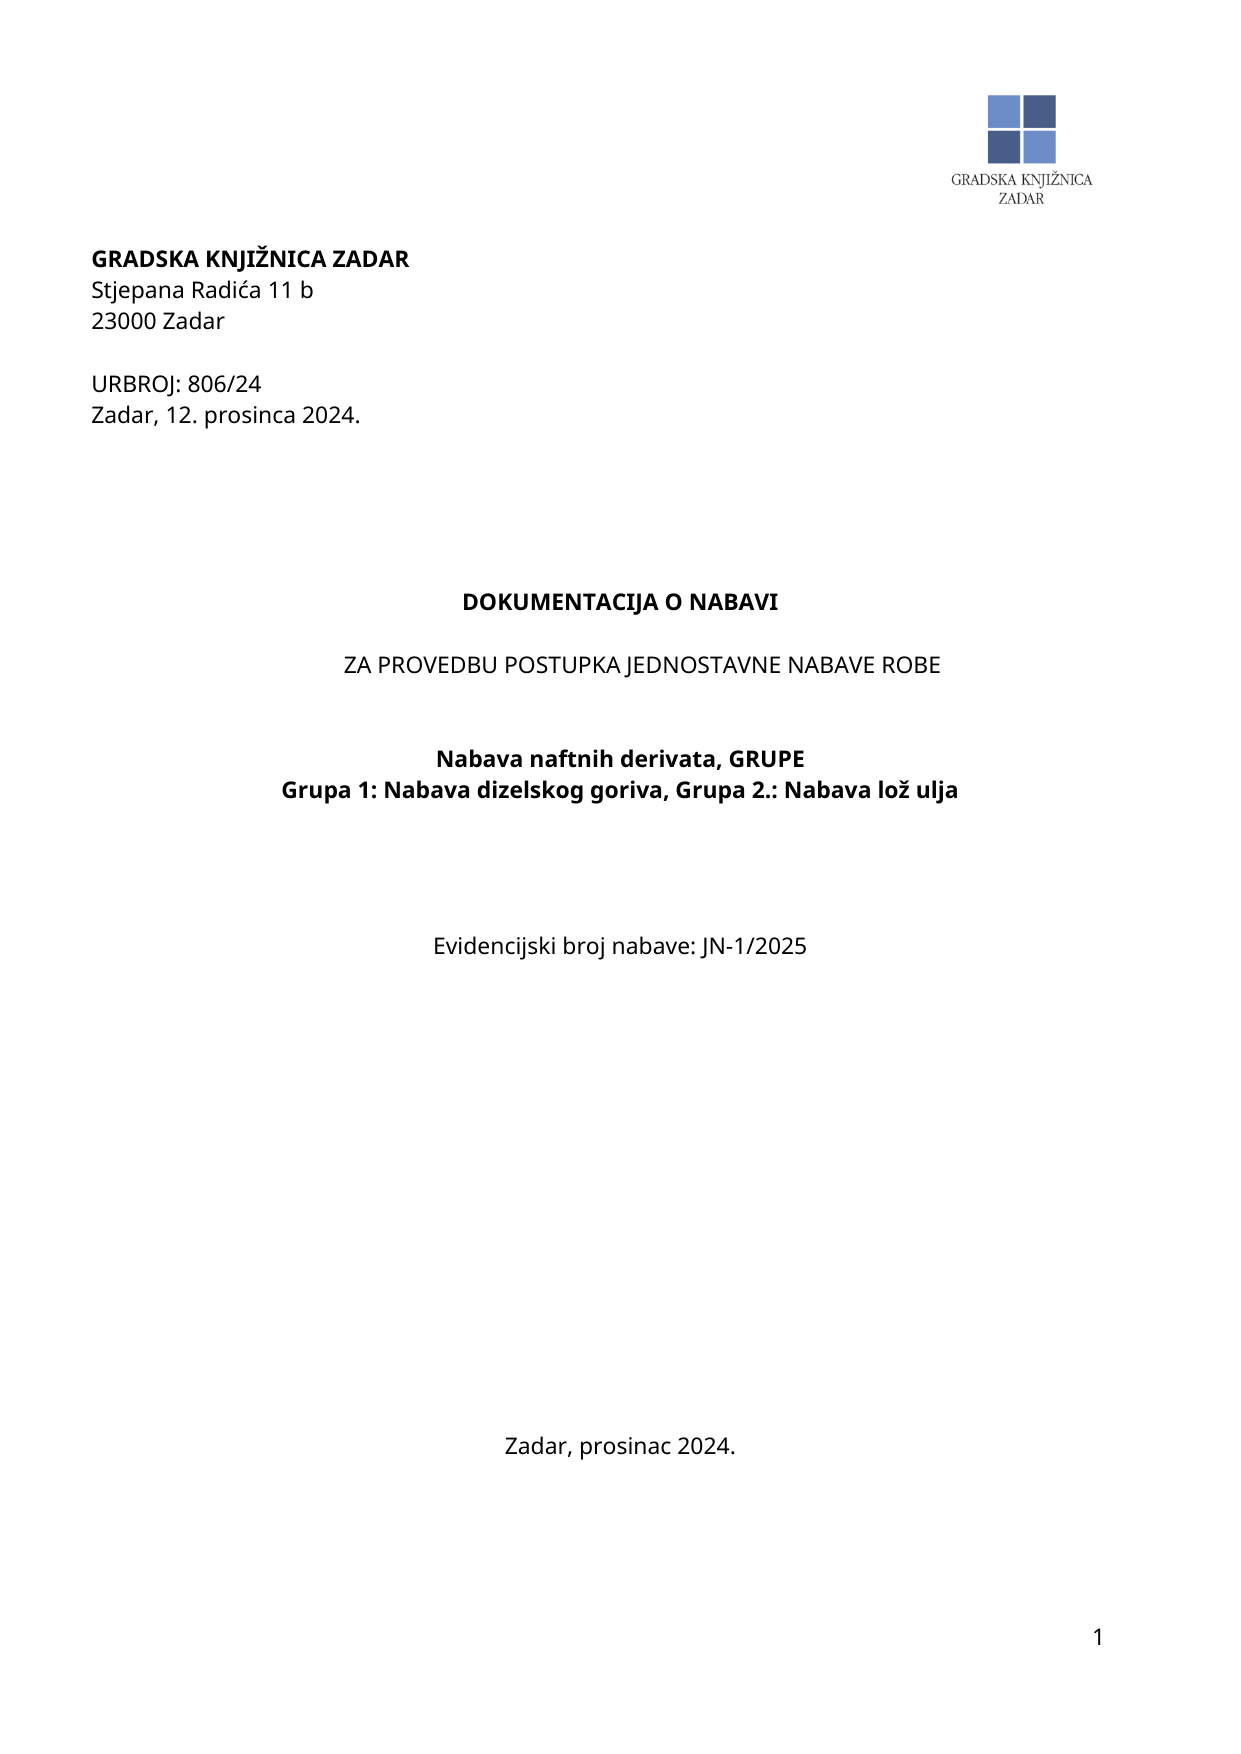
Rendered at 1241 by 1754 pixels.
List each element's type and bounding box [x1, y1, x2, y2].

picture [937, 73, 1105, 215]
